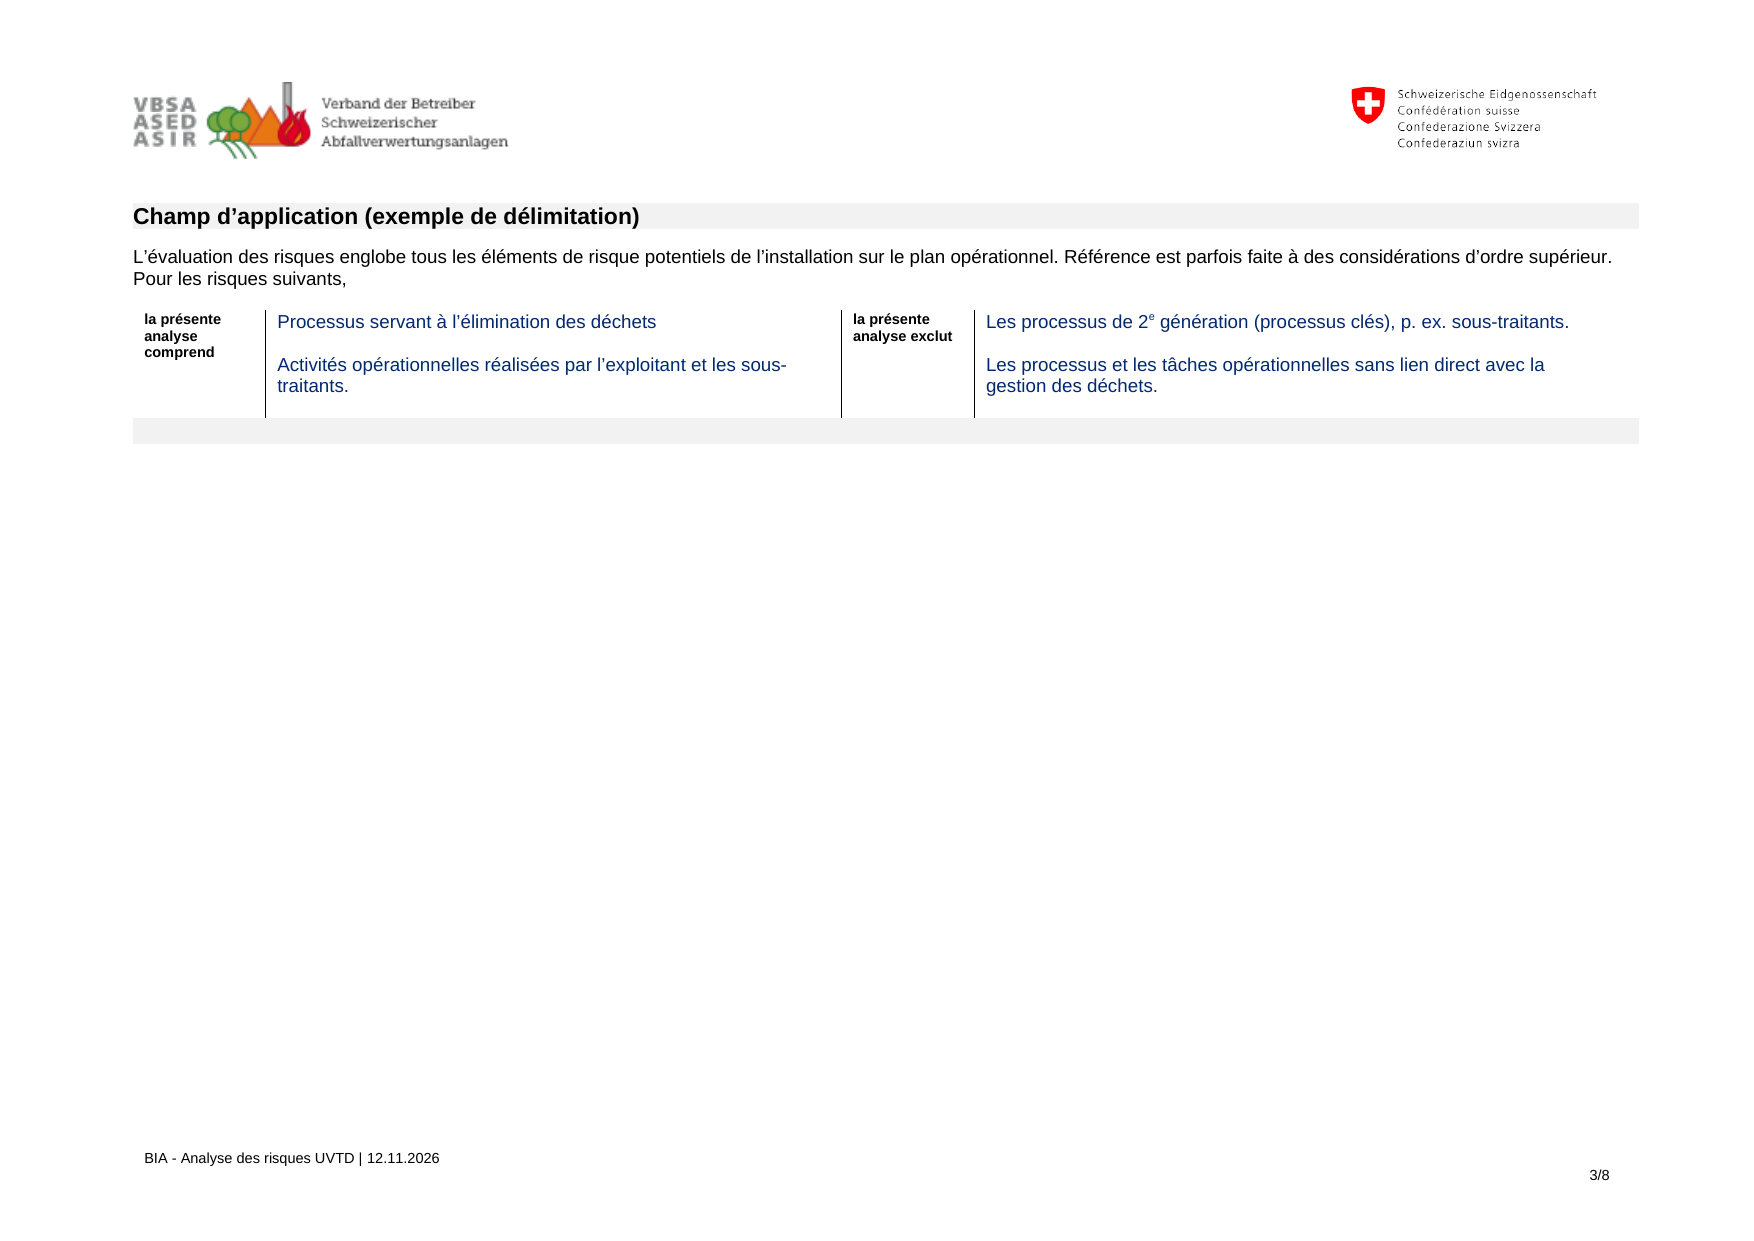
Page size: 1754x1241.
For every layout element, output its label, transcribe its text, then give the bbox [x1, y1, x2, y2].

table_header Processus servant à l’élimination des déchets Activités opérationnelles réalisées par l’exploitant et les sous-traitants. [266, 310, 841, 418]
text Pour les risques suivants, [133, 267, 1639, 289]
text Champ d’application (exemple de délimitation) [133, 203, 1639, 229]
picture [1338, 73, 1610, 161]
picture [132, 82, 512, 161]
text L’évaluation des risques englobe tous les éléments de risque potentiels de l’installation sur le plan opérationnel. Référence est parfois faite à des considérations d’ordre supérieur. [133, 246, 1639, 267]
table_header Les processus de 2e génération (processus clés), p. ex. sous-traitants. Les processus et les tâches opérationnelles sans lien direct avec la gestion des déchets. [975, 310, 1620, 418]
table_header la présente analyse comprend [133, 310, 265, 418]
table_header la présente analyse exclut [842, 310, 974, 418]
